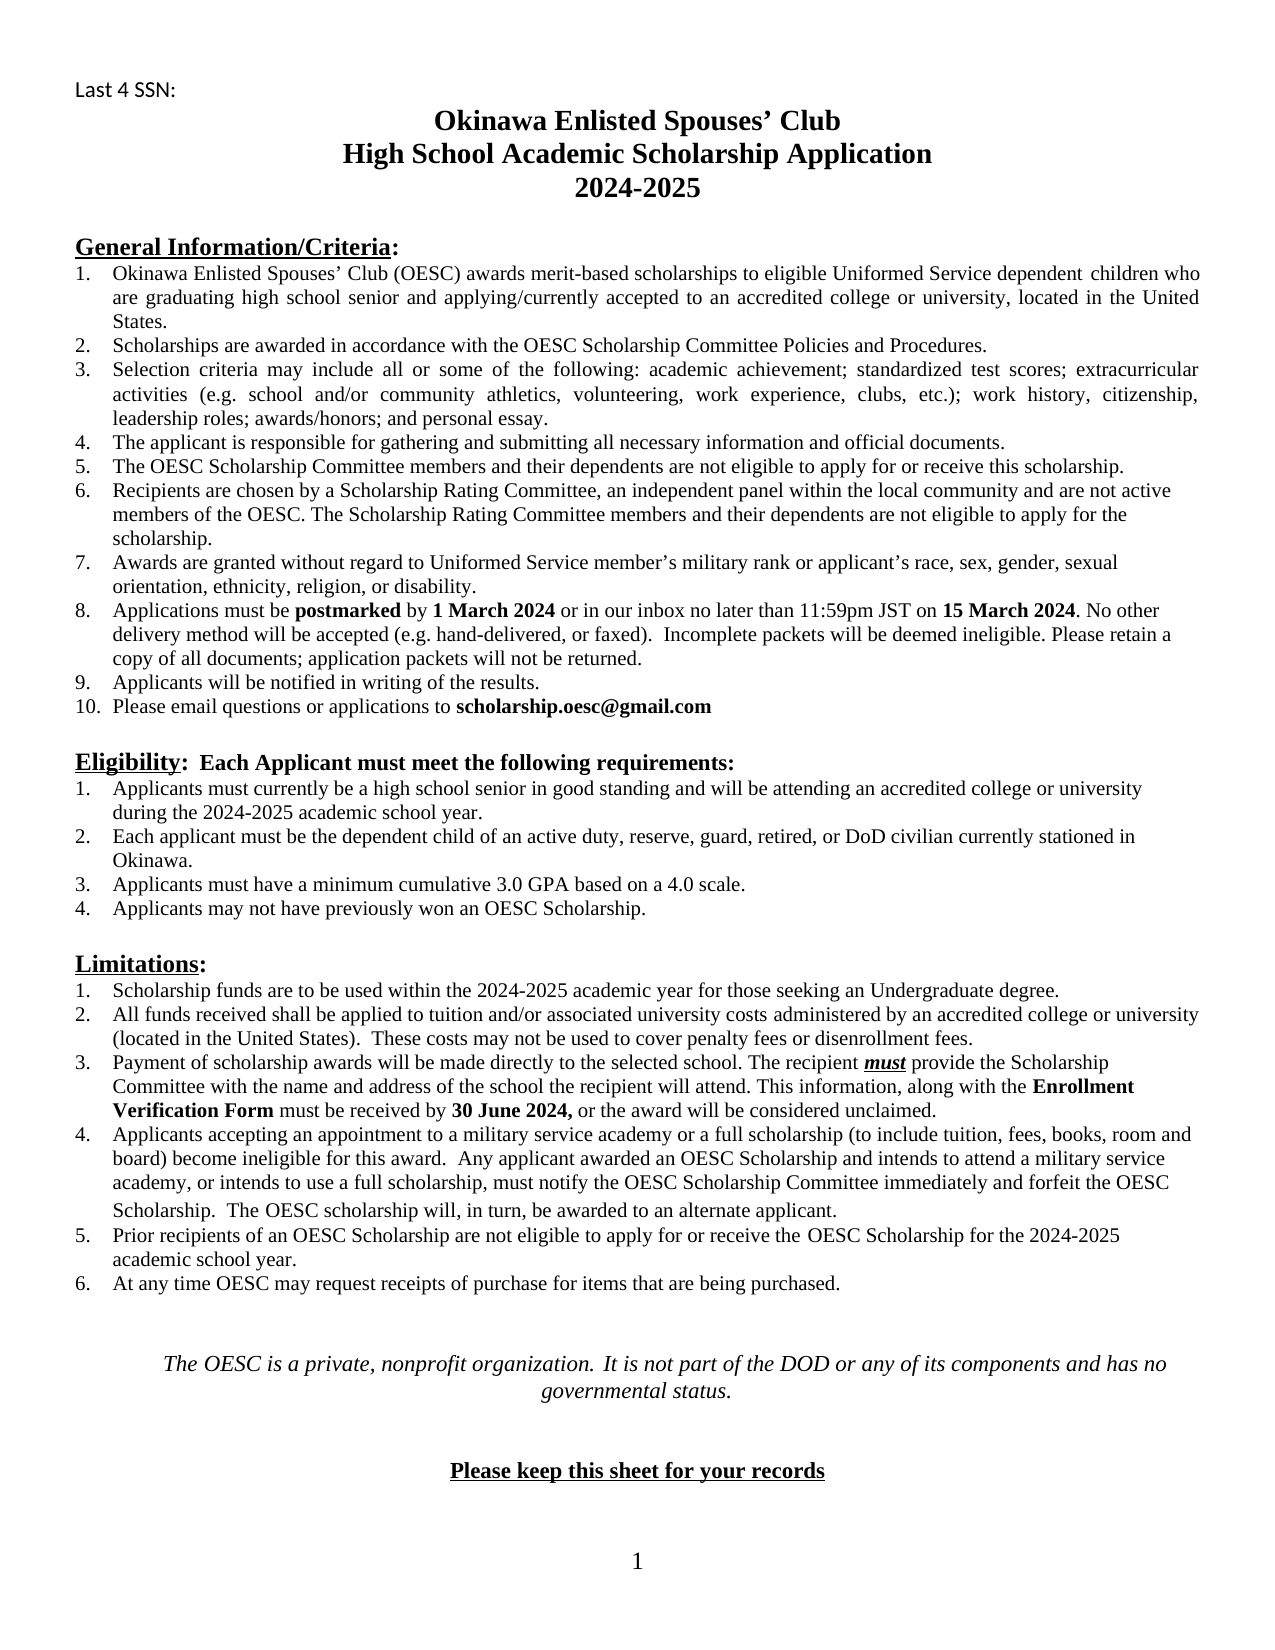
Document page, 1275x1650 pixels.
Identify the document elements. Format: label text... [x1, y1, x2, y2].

list Applications must be postmarked by 1 March 2024 or in our inbox no later than 11:59pm JST on 15 March 2024. No other delivery method will be accepted (e.g. hand-delivered, or faxed). Incomplete packets will be deemed ineligible. Please retain a copy of all documents; application packets will not be returned. [75, 598, 1200, 670]
list Applicants must have a minimum cumulative 3.0 GPA based on a 4.0 scale. [75, 872, 1200, 896]
list Awards are granted without regard to Uniformed Service member’s military rank or applicant’s race, sex, gender, sexual orientation, ethnicity, religion, or disability. [75, 550, 1200, 598]
list Prior recipients of an OESC Scholarship are not eligible to apply for or receive the OESC Scholarship for the 2024-2025 academic school year. [75, 1223, 1200, 1271]
list Applicants accepting an appointment to a military service academy or a full scholarship (to include tuition, fees, books, room and board) become ineligible for this award. Any applicant awarded an OESC Scholarship and intends to attend a military service academy, or intends to use a full scholarship, must notify the OESC Scholarship Committee immediately and forfeit the OESC Scholarship. The OESC scholarship will, in turn, be awarded to an alternate applicant. [75, 1122, 1200, 1223]
text Okinawa Enlisted Spouses’ Club [75, 103, 1200, 137]
list Applicants will be notified in writing of the results. [75, 670, 1200, 694]
list Payment of scholarship awards will be made directly to the selected school. The recipient must provide the Scholarship Committee with the name and address of the school the recipient will attend. This information, along with the Enrollment Verification Form must be received by 30 June 2024, or the award will be considered unclaimed. [75, 1050, 1200, 1122]
list Applicants must currently be a high school senior in good standing and will be attending an accredited college or university during the 2024-2025 academic school year. [75, 776, 1200, 824]
text 2024-2025 [75, 170, 1200, 204]
text Eligibility: Each Applicant must meet the following requirements: [75, 747, 1200, 776]
text Please keep this sheet for your records [75, 1457, 1200, 1483]
list Recipients are chosen by a Scholarship Rating Committee, an independent panel within the local community and are not active members of the OESC. The Scholarship Rating Committee members and their dependents are not eligible to apply for the scholarship. [75, 478, 1200, 550]
list The OESC Scholarship Committee members and their dependents are not eligible to apply for or receive this scholarship. [75, 454, 1200, 478]
text The OESC is a private, nonprofit organization. It is not part of the DOD or any of its components and has no governmental status. [75, 1350, 1200, 1403]
list All funds received shall be applied to tuition and/or associated university costs administered by an accredited college or university (located in the United States). These costs may not be used to cover penalty fees or disenrollment fees. [75, 1002, 1200, 1050]
text Limitations: [75, 949, 1200, 978]
text High School Academic Scholarship Application [75, 137, 1200, 170]
list Selection criteria may include all or some of the following: academic achievement; standardized test scores; extracurricular activities (e.g. school and/or community athletics, volunteering, work experience, clubs, etc.); work history, citizenship, leadership roles; awards/honors; and personal essay. [75, 357, 1200, 429]
list Applicants may not have previously won an OESC Scholarship. [75, 896, 1200, 920]
list Scholarship funds are to be used within the 2024-2025 academic year for those seeking an Undergraduate degree. [75, 978, 1200, 1002]
list Each applicant must be the dependent child of an active duty, reserve, guard, retired, or DoD civilian currently stationed in Okinawa. [75, 824, 1200, 872]
list At any time OESC may request receipts of purchase for items that are being purchased. [75, 1271, 1200, 1295]
list Please email questions or applications to scholarship.oesc@gmail.com [75, 694, 1200, 718]
list Okinawa Enlisted Spouses’ Club (OESC) awards merit-based scholarships to eligible Uniformed Service dependent children who are graduating high school senior and applying/currently accepted to an accredited college or university, located in the United States. [75, 261, 1200, 333]
list The applicant is responsible for gathering and submitting all necessary information and official documents. [75, 429, 1200, 454]
list Scholarships are awarded in accordance with the OESC Scholarship Committee Policies and Procedures. [75, 333, 1200, 357]
text General Information/Criteria: [75, 232, 1200, 261]
